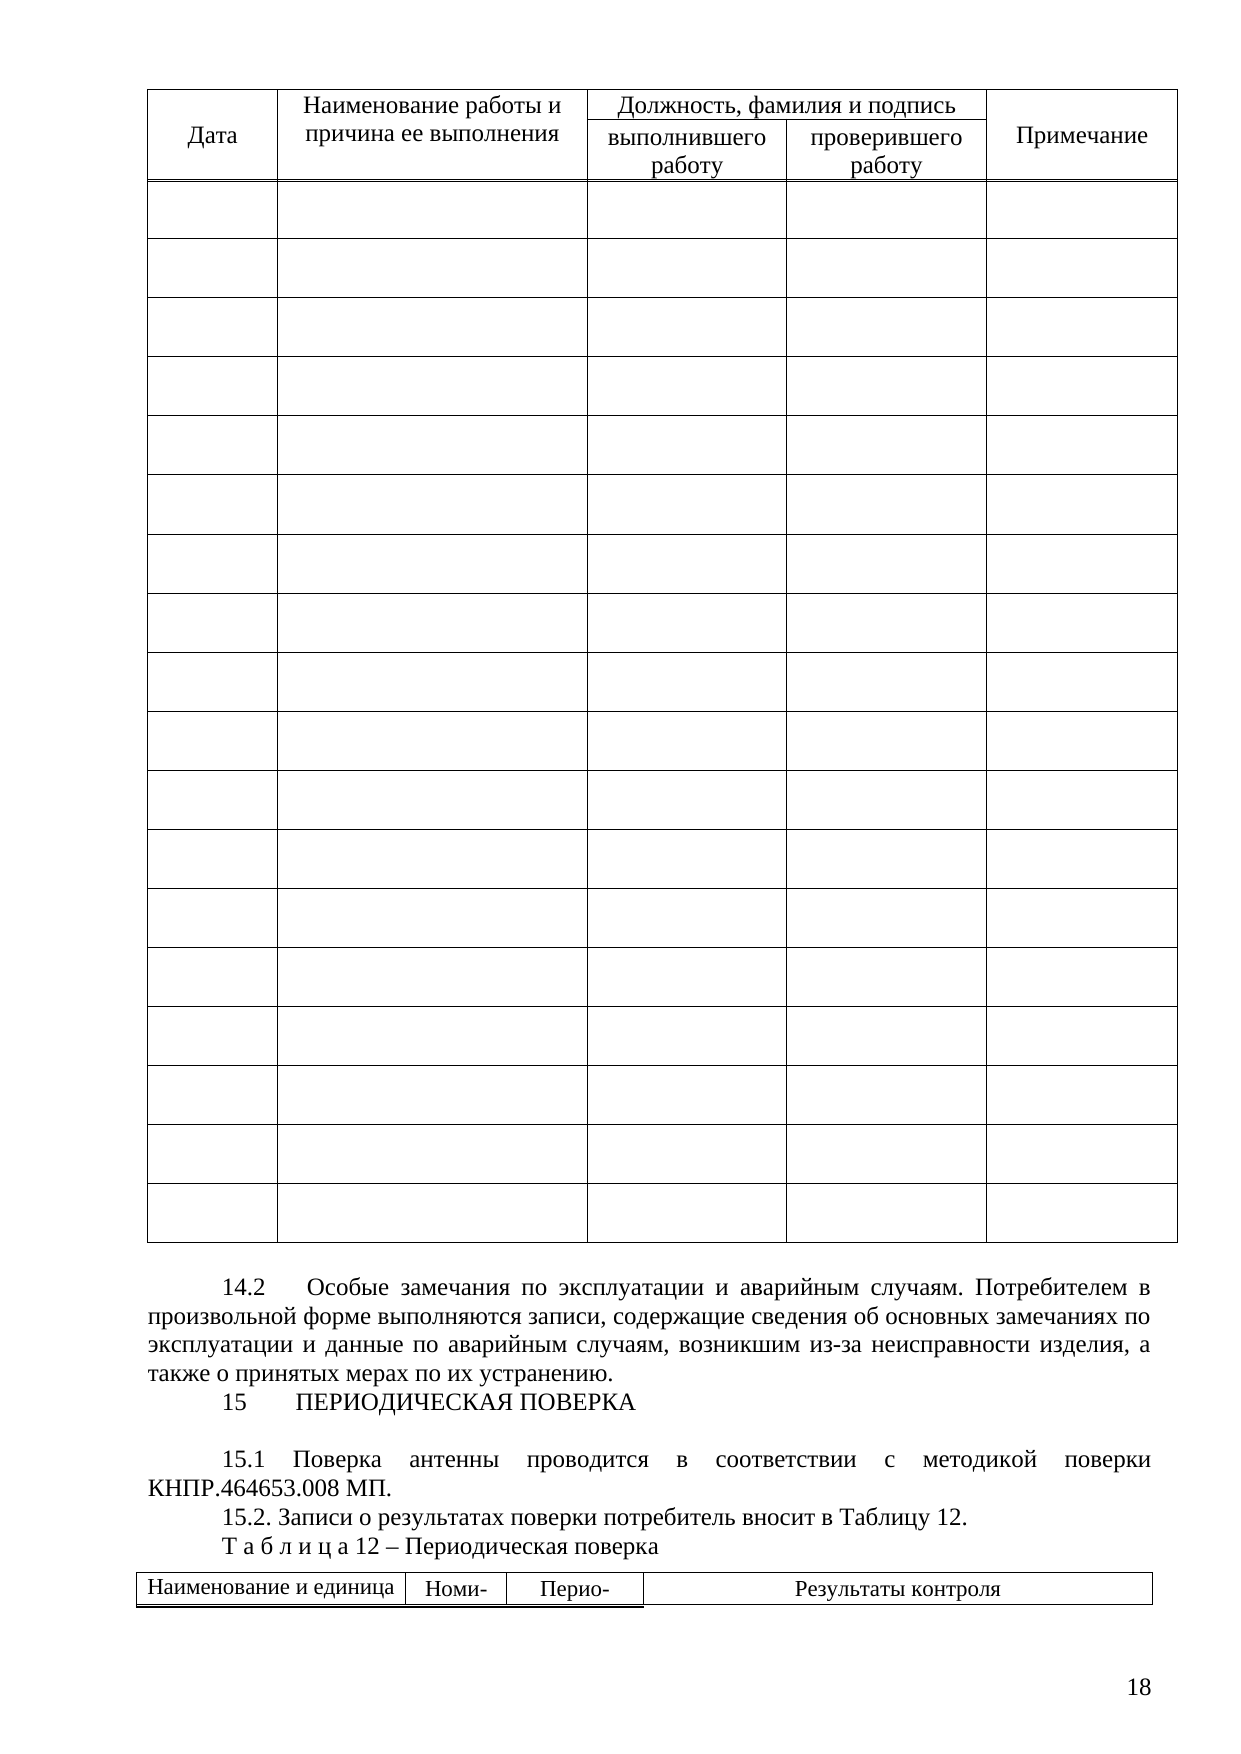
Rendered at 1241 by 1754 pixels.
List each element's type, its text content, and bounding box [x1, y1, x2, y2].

table_cell [278, 948, 587, 1006]
table_cell [987, 1066, 1177, 1124]
table_cell [787, 475, 986, 533]
table_cell [987, 1125, 1177, 1183]
table_cell [987, 239, 1177, 297]
table_cell [148, 1007, 277, 1065]
list Особые замечания по эксплуатации и аварийным случаям. Потребителем в произвольной форме выполняются записи, содержащие сведения об основных замечаниях по эксплуатации и данные по аварийным случаям, возникшим из-за неисправности изделия, а также о принятых мерах по их устранению. [148, 1272, 1152, 1387]
table_cell [148, 1066, 277, 1124]
table_cell [787, 1007, 986, 1065]
table_cell [148, 712, 277, 770]
table_cell [278, 239, 587, 297]
table_cell [987, 771, 1177, 829]
table_cell [588, 1007, 786, 1065]
table_cell [278, 298, 587, 356]
table_cell [278, 416, 587, 474]
table_cell [787, 357, 986, 415]
table_cell [278, 771, 587, 829]
table_cell [588, 182, 786, 238]
table_cell [278, 889, 587, 947]
text 15.2. Записи о результатах поверки потребитель вносит в Таблицу 12. [148, 1502, 1152, 1531]
table_cell [588, 535, 786, 592]
table_cell [148, 1184, 277, 1242]
table_cell [787, 298, 986, 356]
table_cell [987, 712, 1177, 770]
table_cell [787, 948, 986, 1006]
table_cell [588, 239, 786, 297]
table_cell [987, 182, 1177, 238]
table_cell [987, 475, 1177, 533]
table_cell [787, 889, 986, 947]
table_header Примечание [987, 90, 1177, 179]
table_cell [278, 712, 587, 770]
table_cell [278, 535, 587, 592]
table_cell [787, 653, 986, 711]
table_cell [987, 1184, 1177, 1242]
table_cell [148, 182, 277, 238]
table_cell [278, 830, 587, 888]
table_cell [987, 298, 1177, 356]
text Т а б л и ц а 12 – Периодическая поверка [148, 1531, 1152, 1559]
table_cell [787, 771, 986, 829]
table_cell [148, 416, 277, 474]
table_cell [148, 535, 277, 592]
table_cell [787, 416, 986, 474]
table_cell [987, 889, 1177, 947]
table_cell [787, 712, 986, 770]
table_cell [787, 1184, 986, 1242]
table_cell [148, 475, 277, 533]
table_cell [148, 830, 277, 888]
table_cell [787, 1125, 986, 1183]
table_cell [148, 239, 277, 297]
table_cell [588, 594, 786, 652]
table_header Наименование работы и причина ее выполнения [278, 90, 587, 179]
table_cell проверившего работу [787, 120, 986, 179]
table_cell [588, 948, 786, 1006]
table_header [507, 1573, 643, 1604]
table_header Должность, фамилия и подпись [588, 90, 986, 118]
table_cell [278, 357, 587, 415]
table_cell [787, 594, 986, 652]
table_cell выполнившего работу [588, 120, 786, 179]
table_cell [278, 1125, 587, 1183]
table_cell [787, 239, 986, 297]
table_cell [588, 653, 786, 711]
table_cell [588, 889, 786, 947]
table_cell [588, 830, 786, 888]
table_cell [278, 182, 587, 238]
table_cell [278, 1007, 587, 1065]
table_cell [588, 357, 786, 415]
table_cell [787, 1066, 986, 1124]
table_cell [148, 298, 277, 356]
table_cell [588, 771, 786, 829]
table_cell [278, 594, 587, 652]
table_cell [588, 712, 786, 770]
table_cell [588, 1125, 786, 1183]
table_cell [987, 948, 1177, 1006]
table_cell [987, 653, 1177, 711]
table_cell [987, 830, 1177, 888]
table_cell [148, 948, 277, 1006]
table_cell [278, 653, 587, 711]
table_cell [787, 830, 986, 888]
table_cell [148, 594, 277, 652]
table_header Результаты контроля [644, 1573, 1152, 1604]
table_cell [987, 1007, 1177, 1065]
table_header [406, 1573, 506, 1604]
table_cell [588, 416, 786, 474]
table_header Дата [148, 90, 277, 179]
table_cell [148, 357, 277, 415]
table_cell [588, 1066, 786, 1124]
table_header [137, 1573, 405, 1604]
subtitle ПЕРИОДИЧЕСКАЯ ПОВЕРКА [148, 1387, 1152, 1416]
table_cell [987, 416, 1177, 474]
table_cell [148, 771, 277, 829]
table_cell [787, 535, 986, 592]
table_cell [987, 357, 1177, 415]
table_cell [148, 1125, 277, 1183]
table_cell [278, 1066, 587, 1124]
table_cell [148, 889, 277, 947]
table_cell [787, 182, 986, 238]
table_cell [987, 535, 1177, 592]
table_cell [278, 475, 587, 533]
table_cell [278, 1184, 587, 1242]
table_cell [987, 594, 1177, 652]
table_cell [588, 1184, 786, 1242]
table_cell [148, 653, 277, 711]
table_cell [588, 475, 786, 533]
text 15.1 Поверка антенны проводится в соответствии с методикой поверки КНПР.464653.008 МП. [148, 1444, 1152, 1502]
table_cell [588, 298, 786, 356]
